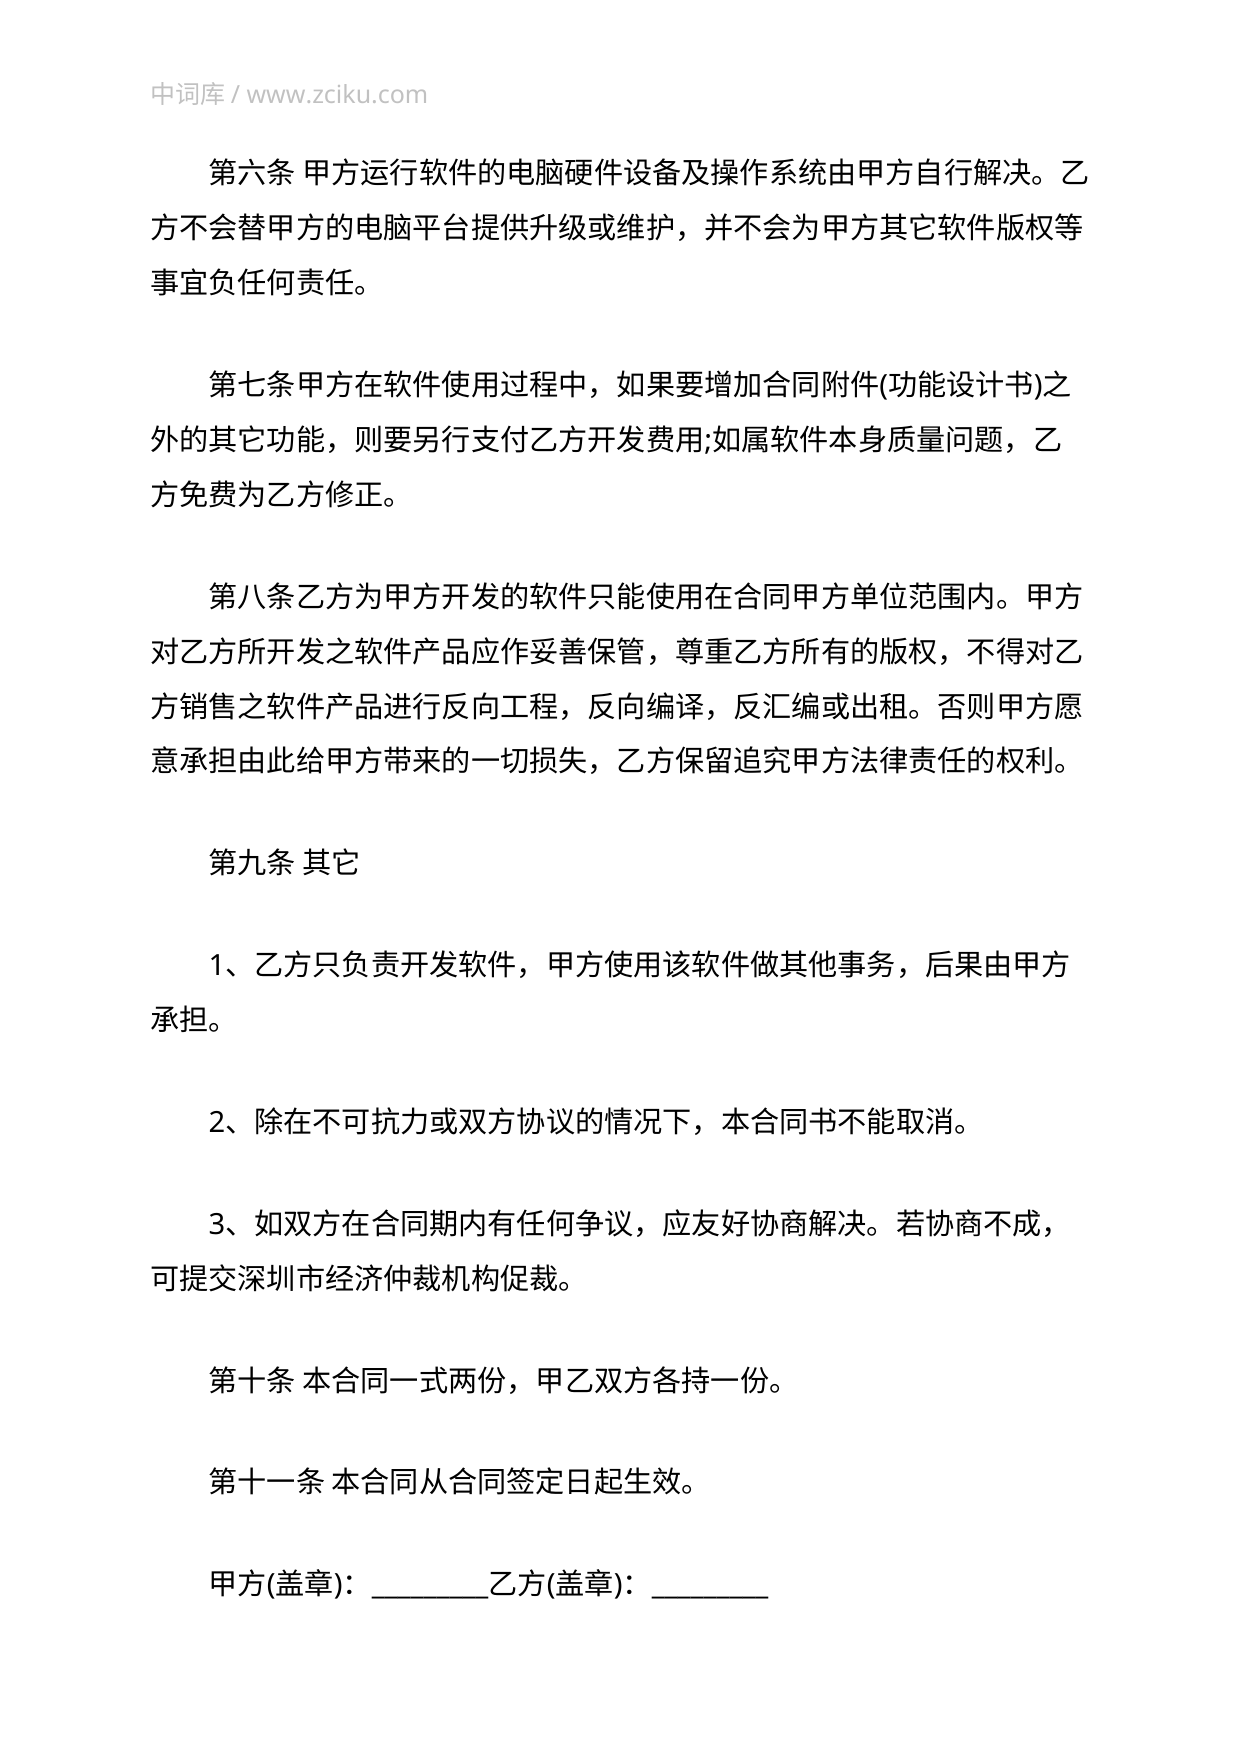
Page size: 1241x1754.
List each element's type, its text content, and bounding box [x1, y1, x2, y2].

text 第十一条 本合同从合同签定日起生效。 [150, 1459, 1090, 1501]
text 第八条乙方为甲方开发的软件只能使用在合同甲方单位范围内。甲方对乙方所开发之软件产品应作妥善保管，尊重乙方所有的版权，不得对乙方销售之软件产品进行反向工程，反向编译，反汇编或出租。否则甲方愿意承担由此给甲方带来的一切损失，乙方保留追究甲方法律责任的权利。 [150, 573, 1090, 780]
text 1、乙方只负责开发软件，甲方使用该软件做其他事务，后果由甲方承担。 [150, 942, 1090, 1039]
text 2、除在不可抗力或双方协议的情况下，本合同书不能取消。 [150, 1098, 1090, 1141]
text 第七条甲方在软件使用过程中，如果要增加合同附件(功能设计书)之外的其它功能，则要另行支付乙方开发费用;如属软件本身质量问题，乙方免费为乙方修正。 [150, 362, 1090, 514]
text 第九条 其它 [150, 840, 1090, 882]
text 甲方(盖章)：_________乙方(盖章)：_________ [150, 1561, 1090, 1603]
text 第十条 本合同一式两份，甲乙双方各持一份。 [150, 1357, 1090, 1399]
text 第六条 甲方运行软件的电脑硬件设备及操作系统由甲方自行解决。乙方不会替甲方的电脑平台提供升级或维护，并不会为甲方其它软件版权等事宜负任何责任。 [150, 150, 1090, 302]
text 3、如双方在合同期内有任何争议，应友好协商解决。若协商不成，可提交深圳市经济仲裁机构促裁。 [150, 1200, 1090, 1298]
